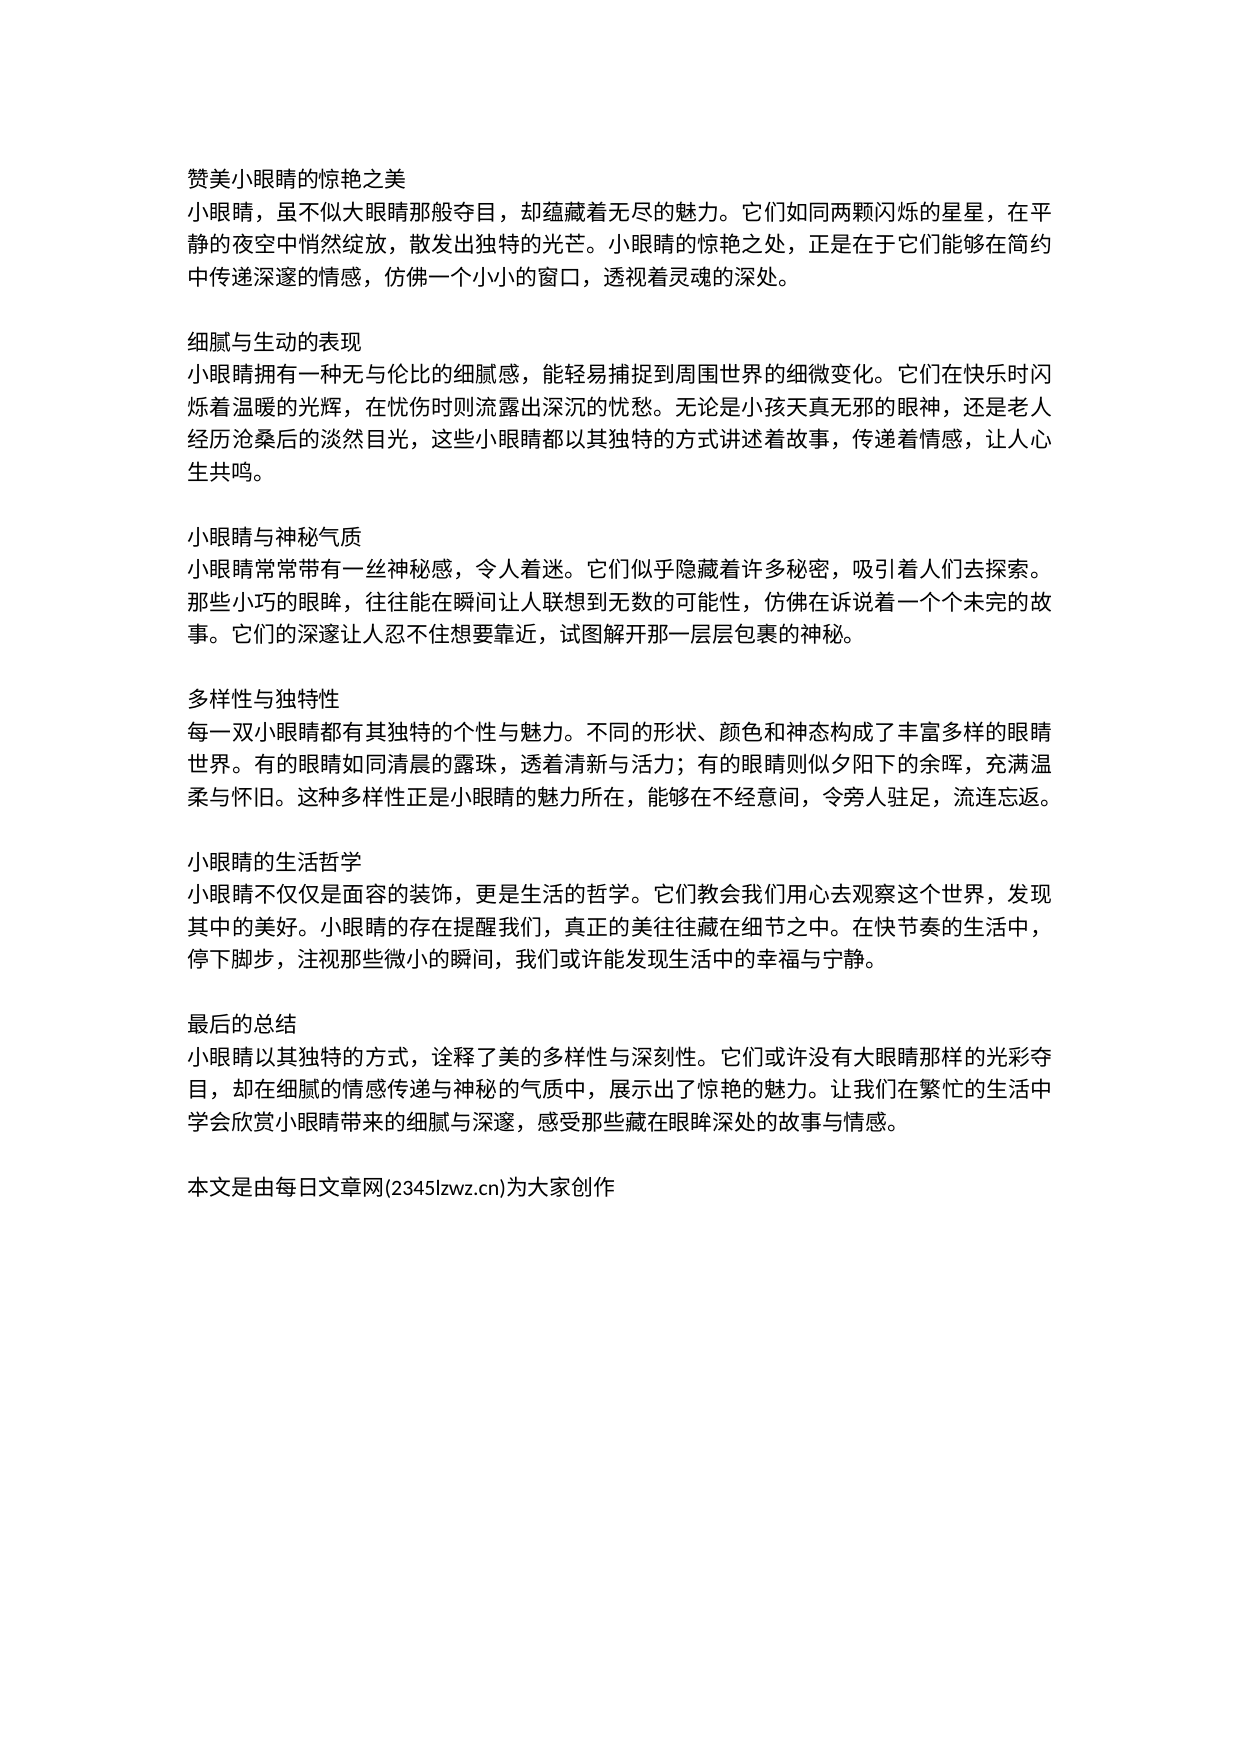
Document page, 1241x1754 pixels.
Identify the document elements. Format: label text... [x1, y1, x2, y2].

text 最后的总结 [187, 1007, 1053, 1039]
text 小眼睛，虽不似大眼睛那般夺目，却蕴藏着无尽的魅力。它们如同两颗闪烁的星星，在平静的夜空中悄然绽放，散发出独特的光芒。小眼睛的惊艳之处，正是在于它们能够在简约中传递深邃的情感，仿佛一个小小的窗口，透视着灵魂的深处。 [187, 194, 1053, 292]
text 小眼睛常常带有一丝神秘感，令人着迷。它们似乎隐藏着许多秘密，吸引着人们去探索。那些小巧的眼眸，往往能在瞬间让人联想到无数的可能性，仿佛在诉说着一个个未完的故事。它们的深邃让人忍不住想要靠近，试图解开那一层层包裹的神秘。 [187, 552, 1053, 649]
text 小眼睛以其独特的方式，诠释了美的多样性与深刻性。它们或许没有大眼睛那样的光彩夺目，却在细腻的情感传递与神秘的气质中，展示出了惊艳的魅力。让我们在繁忙的生活中，学会欣赏小眼睛带来的细腻与深邃，感受那些藏在眼眸深处的故事与情感。 [187, 1039, 1053, 1137]
text 本文是由每日文章网(2345lzwz.cn)为大家创作 [187, 1169, 1053, 1202]
text 小眼睛的生活哲学 [187, 844, 1053, 877]
text 小眼睛拥有一种无与伦比的细腻感，能轻易捕捉到周围世界的细微变化。它们在快乐时闪烁着温暖的光辉，在忧伤时则流露出深沉的忧愁。无论是小孩天真无邪的眼神，还是老人经历沧桑后的淡然目光，这些小眼睛都以其独特的方式讲述着故事，传递着情感，让人心生共鸣。 [187, 357, 1053, 487]
text 赞美小眼睛的惊艳之美 [187, 162, 1053, 194]
text 多样性与独特性 [187, 682, 1053, 714]
text 小眼睛不仅仅是面容的装饰，更是生活的哲学。它们教会我们用心去观察这个世界，发现其中的美好。小眼睛的存在提醒我们，真正的美往往藏在细节之中。在快节奏的生活中，停下脚步，注视那些微小的瞬间，我们或许能发现生活中的幸福与宁静。 [187, 877, 1053, 974]
text 每一双小眼睛都有其独特的个性与魅力。不同的形状、颜色和神态构成了丰富多样的眼睛世界。有的眼睛如同清晨的露珠，透着清新与活力；有的眼睛则似夕阳下的余晖，充满温柔与怀旧。这种多样性正是小眼睛的魅力所在，能够在不经意间，令旁人驻足，流连忘返。 [187, 714, 1053, 812]
text 小眼睛与神秘气质 [187, 519, 1053, 552]
text 细腻与生动的表现 [187, 324, 1053, 357]
